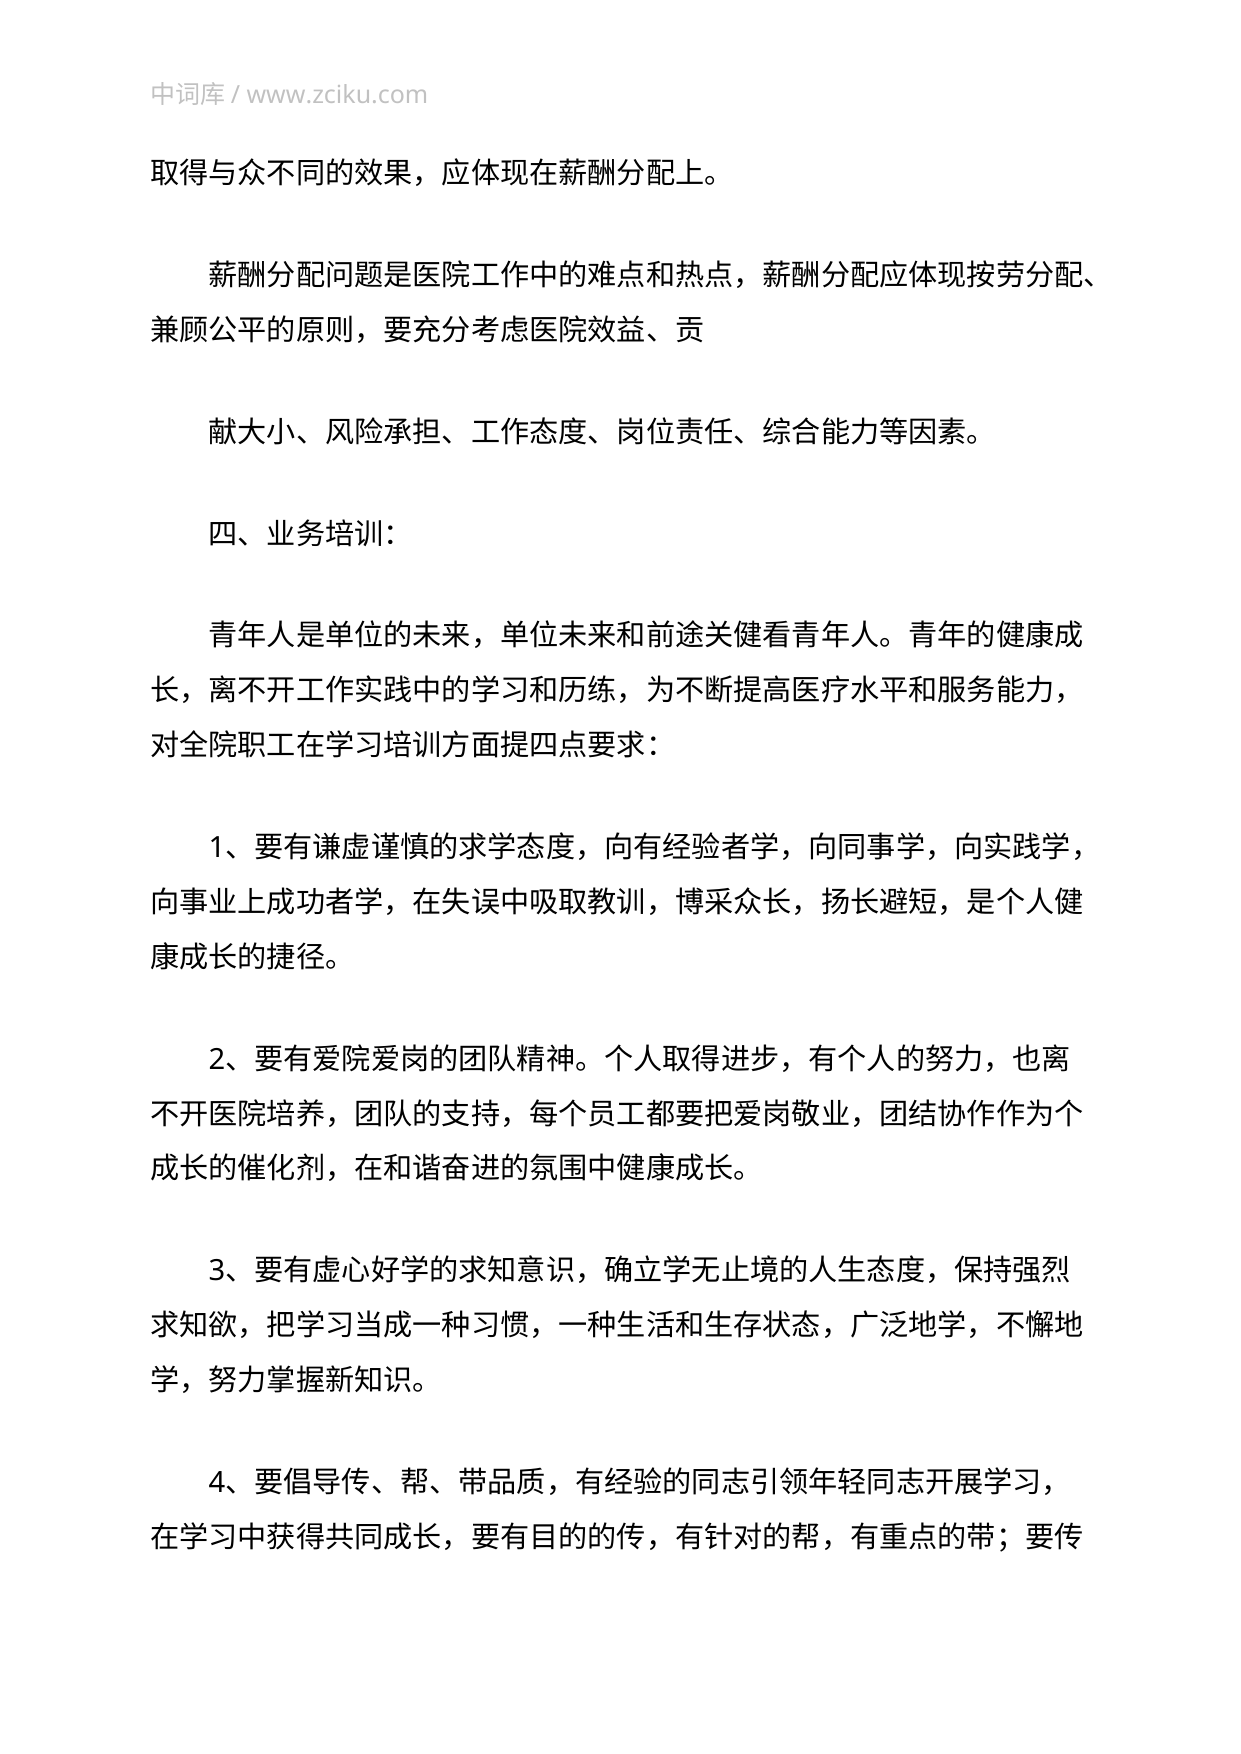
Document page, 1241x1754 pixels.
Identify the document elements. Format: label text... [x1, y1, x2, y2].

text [150, 1458, 1090, 1556]
text 2、要有爱院爱岗的团队精神。个人取得进步，有个人的努力，也离不开医院培养，团队的支持，每个员工都要把爱岗敬业，团结协作作为个成长的催化剂，在和谐奋进的氛围中健康成长。 [150, 1035, 1090, 1187]
text 四、业务培训： [150, 510, 1090, 552]
text 青年人是单位的未来，单位未来和前途关健看青年人。青年的健康成长，离不开工作实践中的学习和历练，为不断提高医疗水平和服务能力，对全院职工在学习培训方面提四点要求： [150, 612, 1090, 764]
text 薪酬分配问题是医院工作中的难点和热点，薪酬分配应体现按劳分配、兼顾公平的原则，要充分考虑医院效益、贡 [150, 252, 1090, 349]
text 3、要有虚心好学的求知意识，确立学无止境的人生态度，保持强烈求知欲，把学习当成一种习惯，一种生活和生存状态，广泛地学，不懈地学，努力掌握新知识。 [150, 1247, 1090, 1399]
text 1、要有谦虚谨慎的求学态度，向有经验者学，向同事学，向实践学，向事业上成功者学，在失误中吸取教训，博采众长，扬长避短，是个人健康成长的捷径。 [150, 823, 1090, 976]
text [150, 150, 1090, 192]
text 献大小、风险承担、工作态度、岗位责任、综合能力等因素。 [150, 408, 1090, 451]
